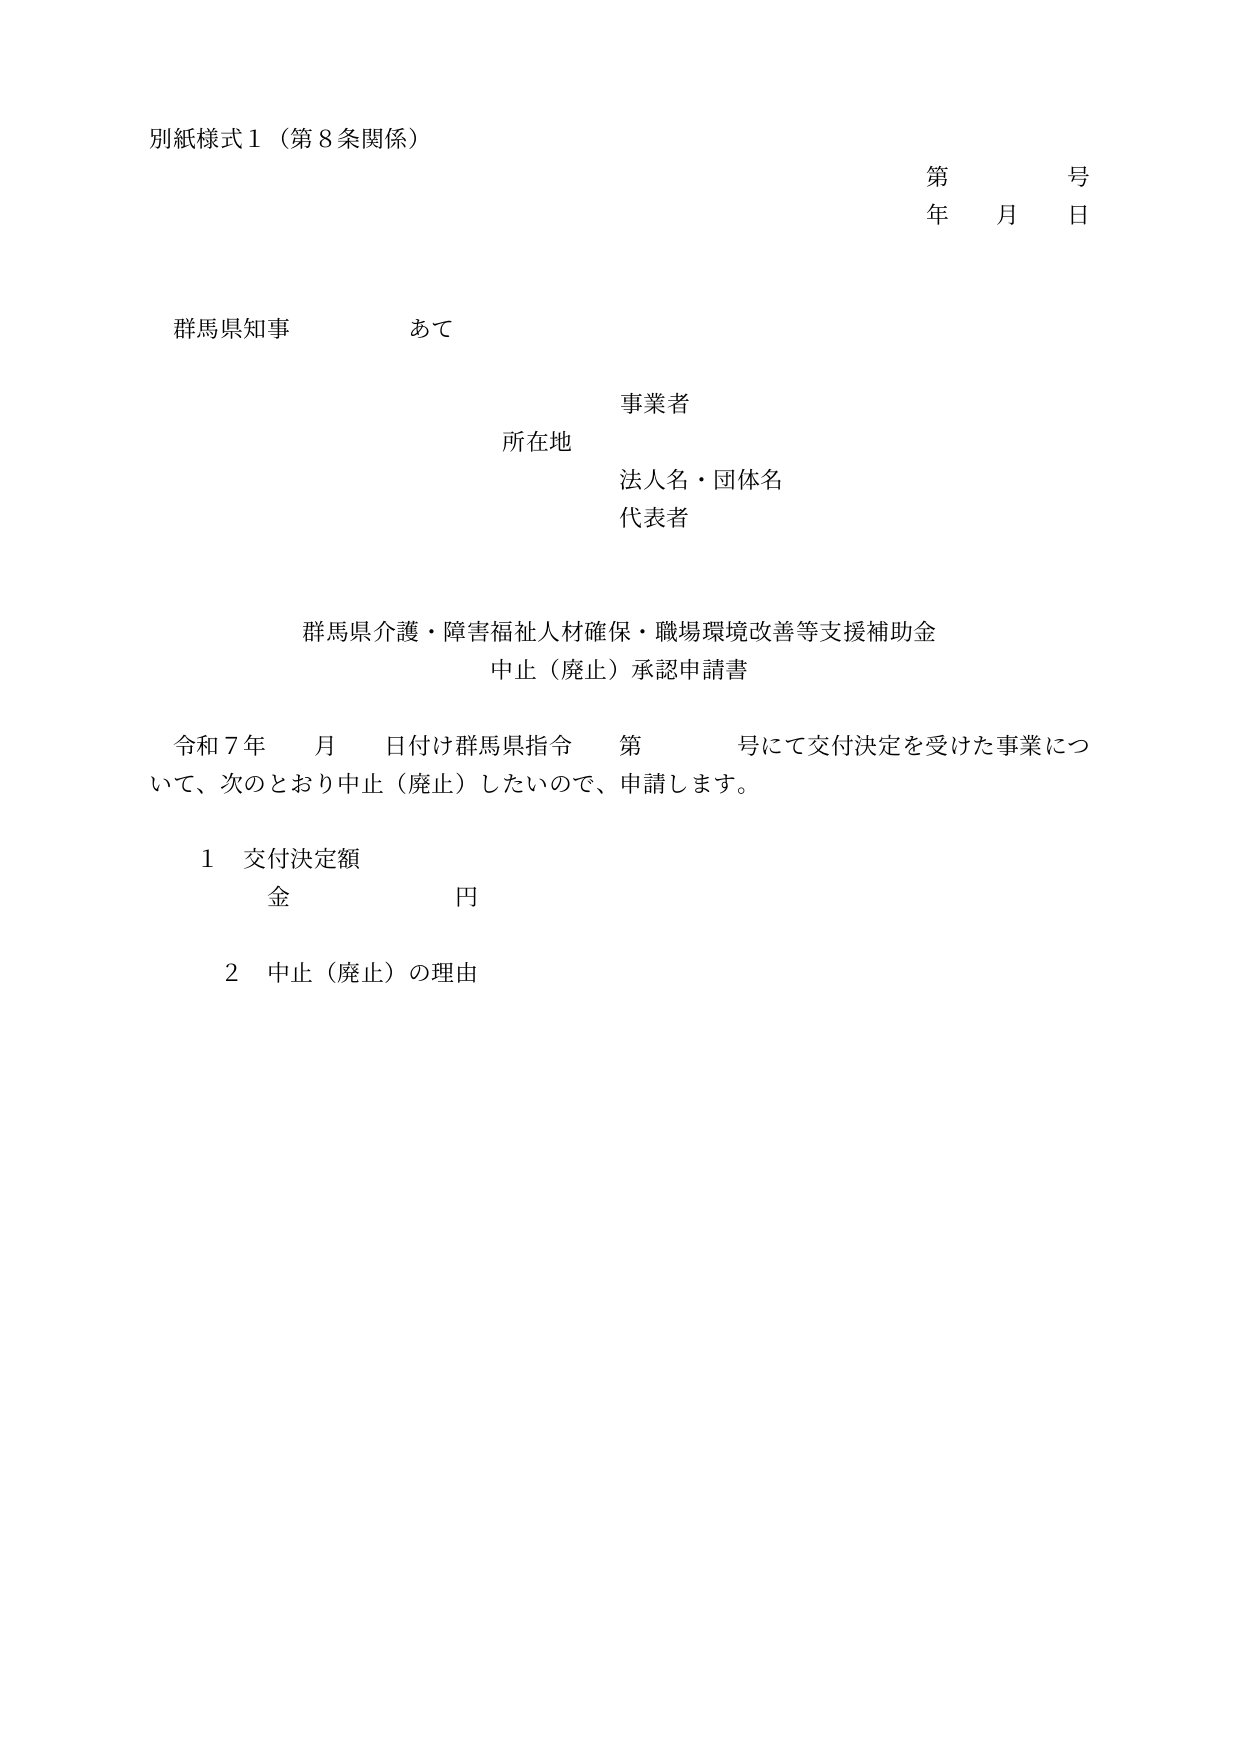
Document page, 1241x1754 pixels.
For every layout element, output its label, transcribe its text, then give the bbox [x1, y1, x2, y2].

text 事業者 [149, 384, 1091, 422]
text ２ 中止（廃止）の理由 [149, 953, 1091, 991]
text 金 円 [149, 877, 1091, 915]
text 別紙様式１（第８条関係） [149, 119, 1091, 157]
text 第 号 [149, 157, 1091, 194]
text 中止（廃止）承認申請書 [149, 649, 1091, 687]
text 群馬県知事 あて [149, 308, 1091, 346]
text 法人名・団体名 [149, 460, 1091, 498]
text 群馬県介護・障害福祉人材確保・職場環境改善等支援補助金 [149, 612, 1091, 649]
text 代表者 [149, 498, 1091, 536]
text １ 交付決定額 [149, 839, 1091, 877]
text 所在地 [149, 422, 1091, 460]
text 令和７年 月 日付け群馬県指令 第 号にて交付決定を受けた事業について、次のとおり中止（廃止）したいので、申請します。 [149, 725, 1091, 801]
text 年 月 日 [149, 194, 1091, 232]
